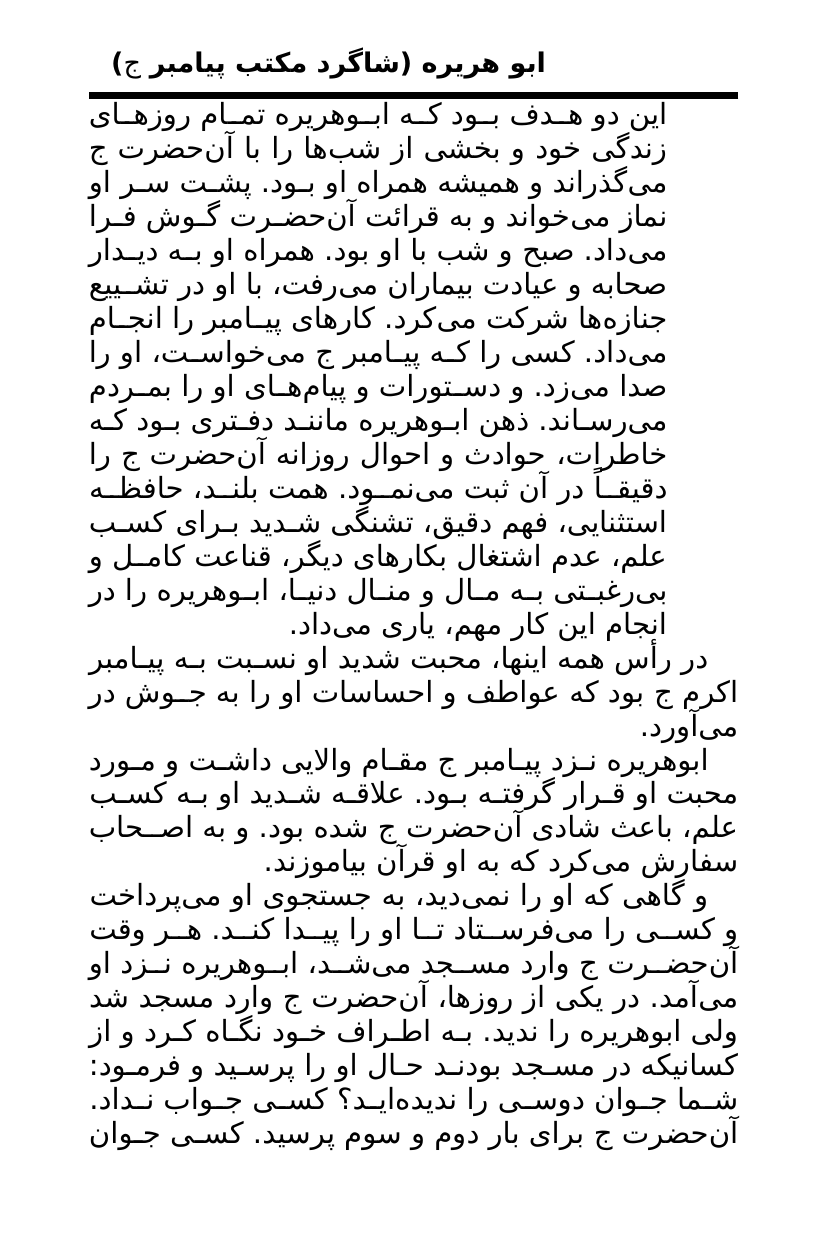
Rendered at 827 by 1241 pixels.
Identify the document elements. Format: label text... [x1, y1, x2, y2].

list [89, 98, 703, 641]
text ابوهریره نزد پیامبر ج مقام والایی داشت و مورد محبت او قرار گرفته بود. علاقه شدید او به کسب علم، باعث شادی آن‌حضرت ج شده بود. و به اصحاب سفارش می‌کرد که به او قرآن بیاموزند. [89, 743, 738, 879]
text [89, 879, 738, 1150]
text در رأس همه اینها، محبت شدید او نسبت به پیامبر اکرم ج بود که عواطف و احساسات او را به جوش در می‌آورد. [89, 641, 738, 743]
